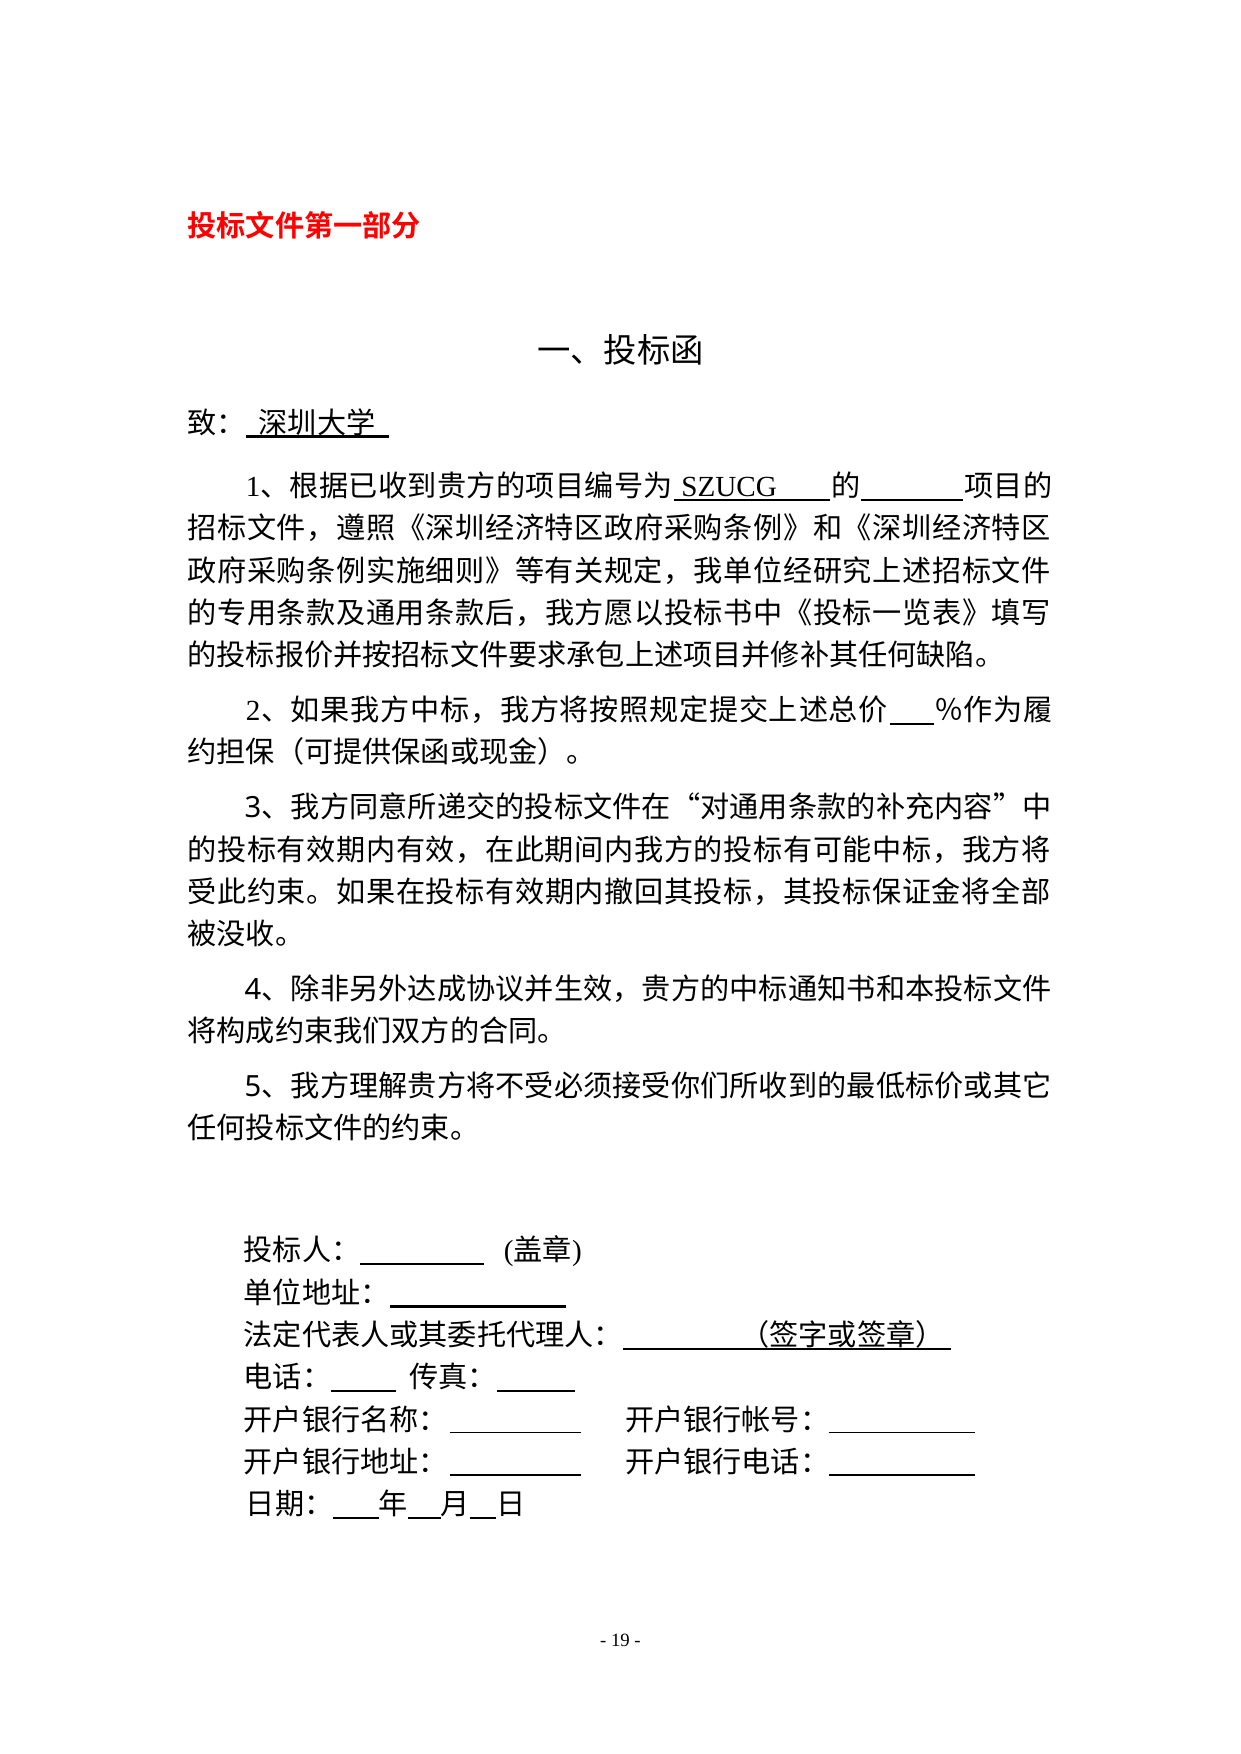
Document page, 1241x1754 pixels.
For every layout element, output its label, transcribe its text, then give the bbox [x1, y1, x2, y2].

text 3、我方同意所递交的投标文件在“对通用条款的补充内容”中的投标有效期内有效，在此期间内我方的投标有可能中标，我方将受此约束。如果在投标有效期内撤回其投标，其投标保证金将全部被没收。 [187, 784, 1053, 953]
text 电话： 传真： [243, 1354, 1053, 1396]
text 法定代表人或其委托代理人： （签字或签章） [243, 1312, 1053, 1354]
text 单位地址： [243, 1269, 1053, 1312]
text 日期： 年 月 日 [187, 1481, 1053, 1523]
text 开户银行名称： 开户银行帐号： [243, 1396, 1053, 1438]
text 1、根据已收到贵方的项目编号为 SZUCG 的 项目的招标文件，遵照《深圳经济特区政府采购条例》和《深圳经济特区政府采购条例实施细则》等有关规定，我单位经研究上述招标文件的专用条款及通用条款后，我方愿以投标书中《投标一览表》填写的投标报价并按招标文件要求承包上述项目并修补其任何缺陷。 [187, 463, 1053, 674]
subtitle 一、投标函 [187, 324, 1053, 372]
text 4、除非另外达成协议并生效，贵方的中标通知书和本投标文件将构成约束我们双方的合同。 [187, 966, 1053, 1050]
text 致： 深圳大学 [187, 399, 1053, 442]
text 5、我方理解贵方将不受必须接受你们所收到的最低标价或其它任何投标文件的约束。 [187, 1063, 1053, 1147]
text 投标人： (盖章) [243, 1227, 1053, 1269]
text 开户银行地址： 开户银行电话： [243, 1438, 1053, 1481]
subtitle 投标文件第一部分 [187, 202, 1053, 244]
text 2、如果我方中标，我方将按照规定提交上述总价 ％作为履约担保（可提供保函或现金）。 [187, 687, 1053, 771]
